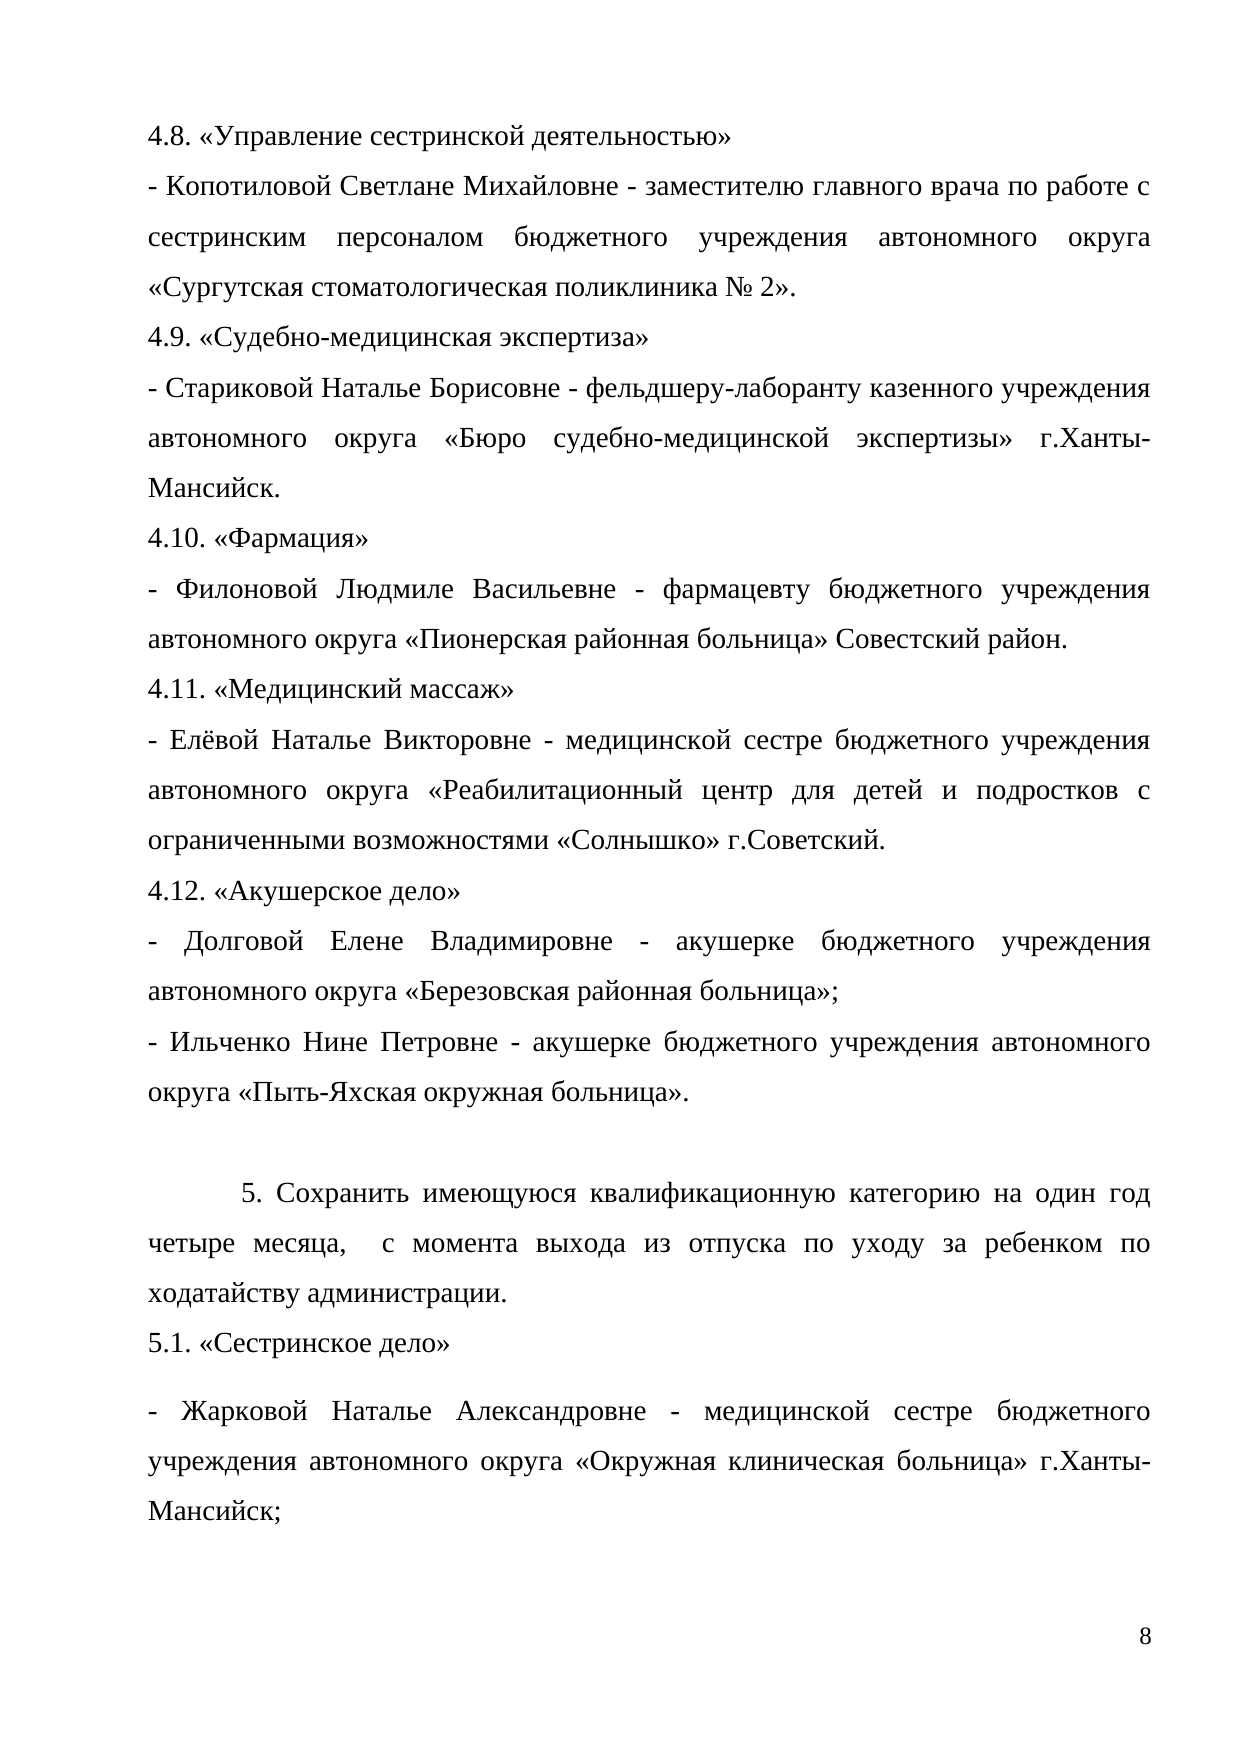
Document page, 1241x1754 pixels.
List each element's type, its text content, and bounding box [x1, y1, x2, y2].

text - Елёвой Наталье Викторовне - медицинской сестре бюджетного учреждения автономного округа «Реабилитационный центр для детей и подростков с ограниченными возможностями «Солнышко» г.Советский. [148, 722, 1152, 856]
text 4.11. «Медицинский массаж» [148, 672, 1152, 705]
text 5. Сохранить имеющуюся квалификационную категорию на один год четыре месяца, с момента выхода из отпуска по уходу за ребенком по ходатайству администрации. [148, 1175, 1152, 1309]
text 4.8. «Управление сестринской деятельностью» [148, 118, 1152, 152]
text 4.9. «Судебно-медицинская экспертиза» [148, 319, 1152, 353]
text - Копотиловой Светлане Михайловне - заместителю главного врача по работе с сестринским персоналом бюджетного учреждения автономного округа «Сургутская стоматологическая поликлиника № 2». [148, 168, 1152, 303]
text - Ильченко Нине Петровне - акушерке бюджетного учреждения автономного округа «Пыть-Яхская окружная больница». [148, 1024, 1152, 1108]
text - Жарковой Наталье Александровне - медицинской сестре бюджетного учреждения автономного округа «Окружная клиническая больница» г.Ханты-Мансийск; [148, 1393, 1152, 1527]
text - Филоновой Людмиле Васильевне - фармацевту бюджетного учреждения автономного округа «Пионерская районная больница» Совестский район. [148, 571, 1152, 655]
text 4.12. «Акушерское дело» [148, 873, 1152, 906]
text - Стариковой Наталье Борисовне - фельдшеру-лаборанту казенного учреждения автономного округа «Бюро судебно-медицинской экспертизы» г.Ханты-Мансийск. [148, 370, 1152, 504]
text 4.10. «Фармация» [148, 521, 1152, 554]
text - Долговой Елене Владимировне - акушерке бюджетного учреждения автономного округа «Березовская районная больница»; [148, 923, 1152, 1007]
text 5.1. «Сестринское дело» [148, 1326, 1152, 1359]
